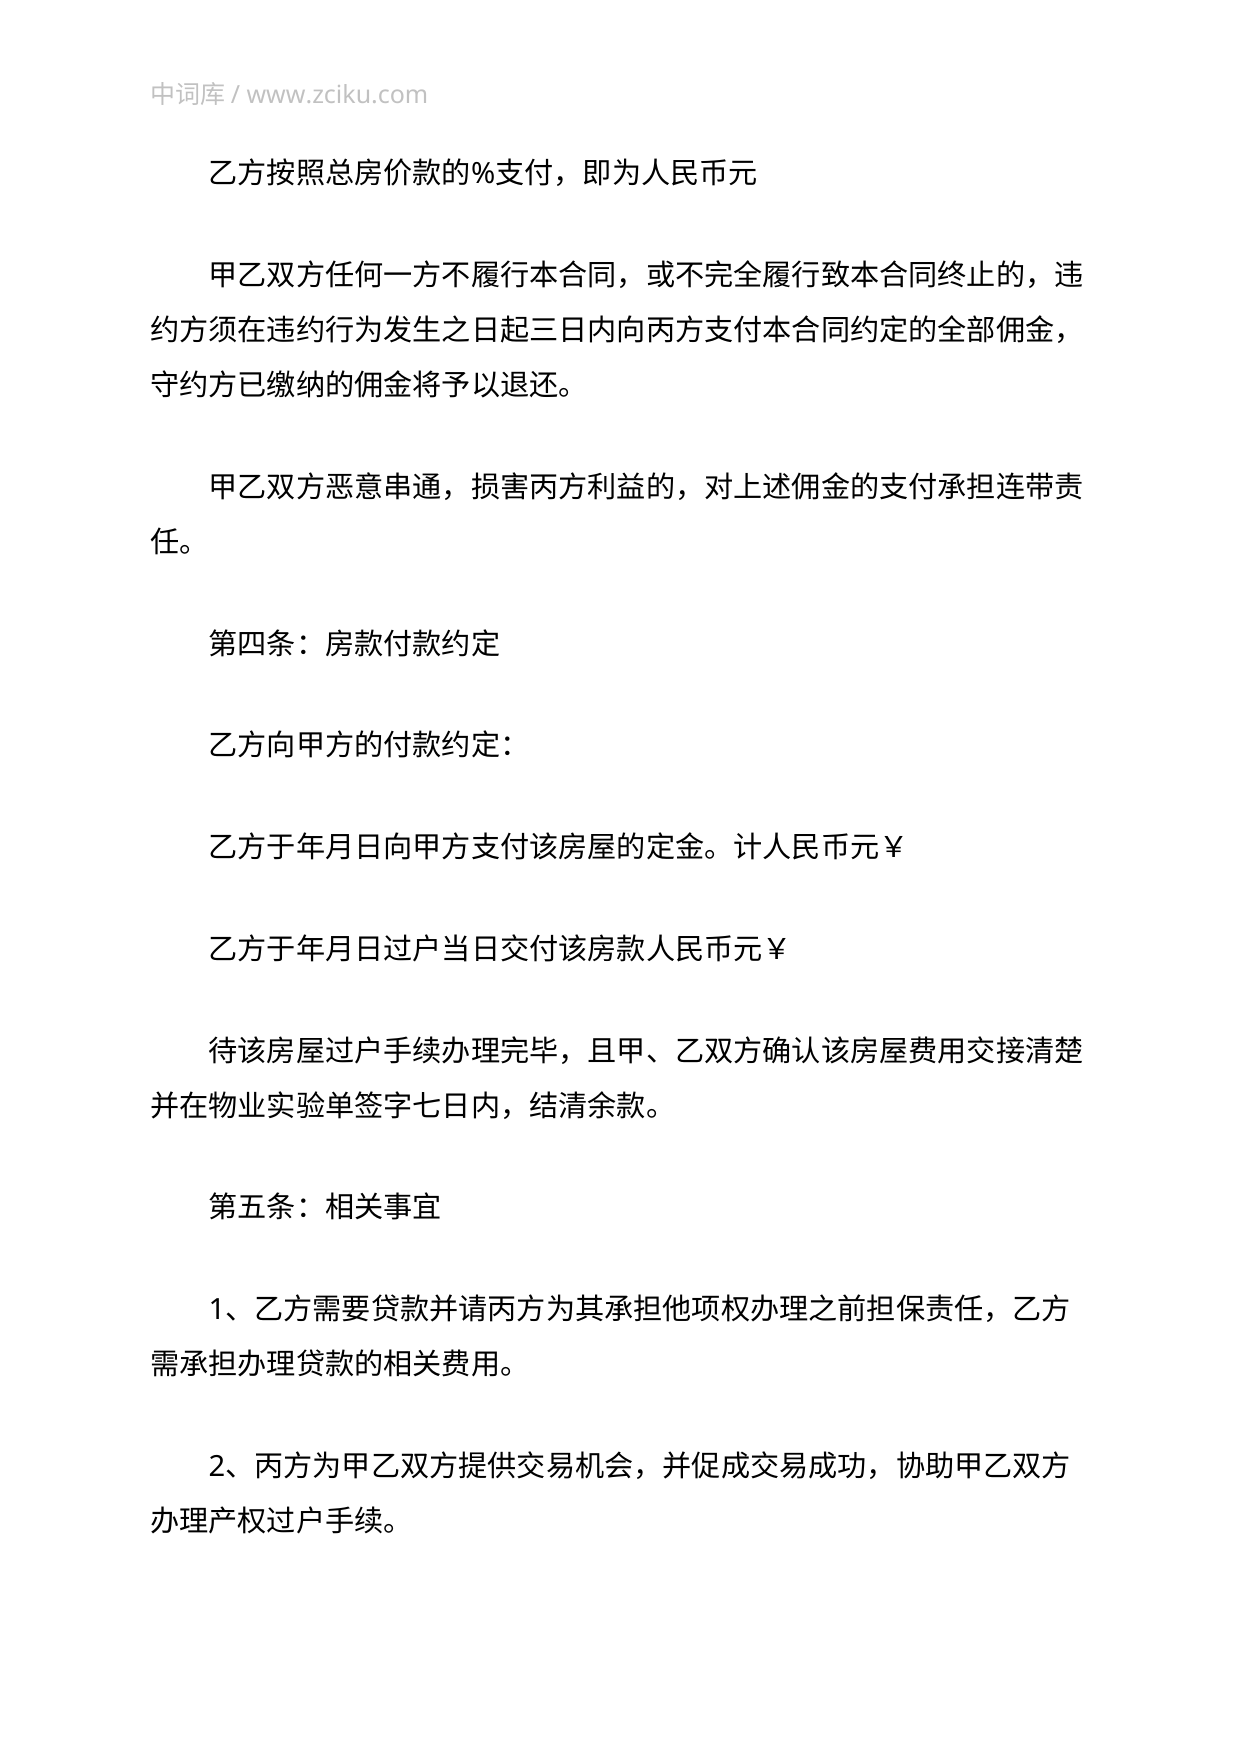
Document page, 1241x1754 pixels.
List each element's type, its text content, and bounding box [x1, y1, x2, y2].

text 乙方于年月日向甲方支付该房屋的定金。计人民币元￥ [150, 824, 1090, 866]
text 2、丙方为甲乙双方提供交易机会，并促成交易成功，协助甲乙双方办理产权过户手续。 [150, 1442, 1090, 1540]
text 乙方向甲方的付款约定： [150, 722, 1090, 764]
text 甲乙双方恶意串通，损害丙方利益的，对上述佣金的支付承担连带责任。 [150, 463, 1090, 561]
text 乙方于年月日过户当日交付该房款人民币元￥ [150, 926, 1090, 968]
text 第五条：相关事宜 [150, 1184, 1090, 1226]
text 待该房屋过户手续办理完毕，且甲、乙双方确认该房屋费用交接清楚并在物业实验单签字七日内，结清余款。 [150, 1027, 1090, 1124]
text 乙方按照总房价款的%支付，即为人民币元 [150, 150, 1090, 192]
text 甲乙双方任何一方不履行本合同，或不完全履行致本合同终止的，违约方须在违约行为发生之日起三日内向丙方支付本合同约定的全部佣金，守约方已缴纳的佣金将予以退还。 [150, 252, 1090, 404]
text 1、乙方需要贷款并请丙方为其承担他项权办理之前担保责任，乙方需承担办理贷款的相关费用。 [150, 1286, 1090, 1383]
text 第四条：房款付款约定 [150, 620, 1090, 662]
